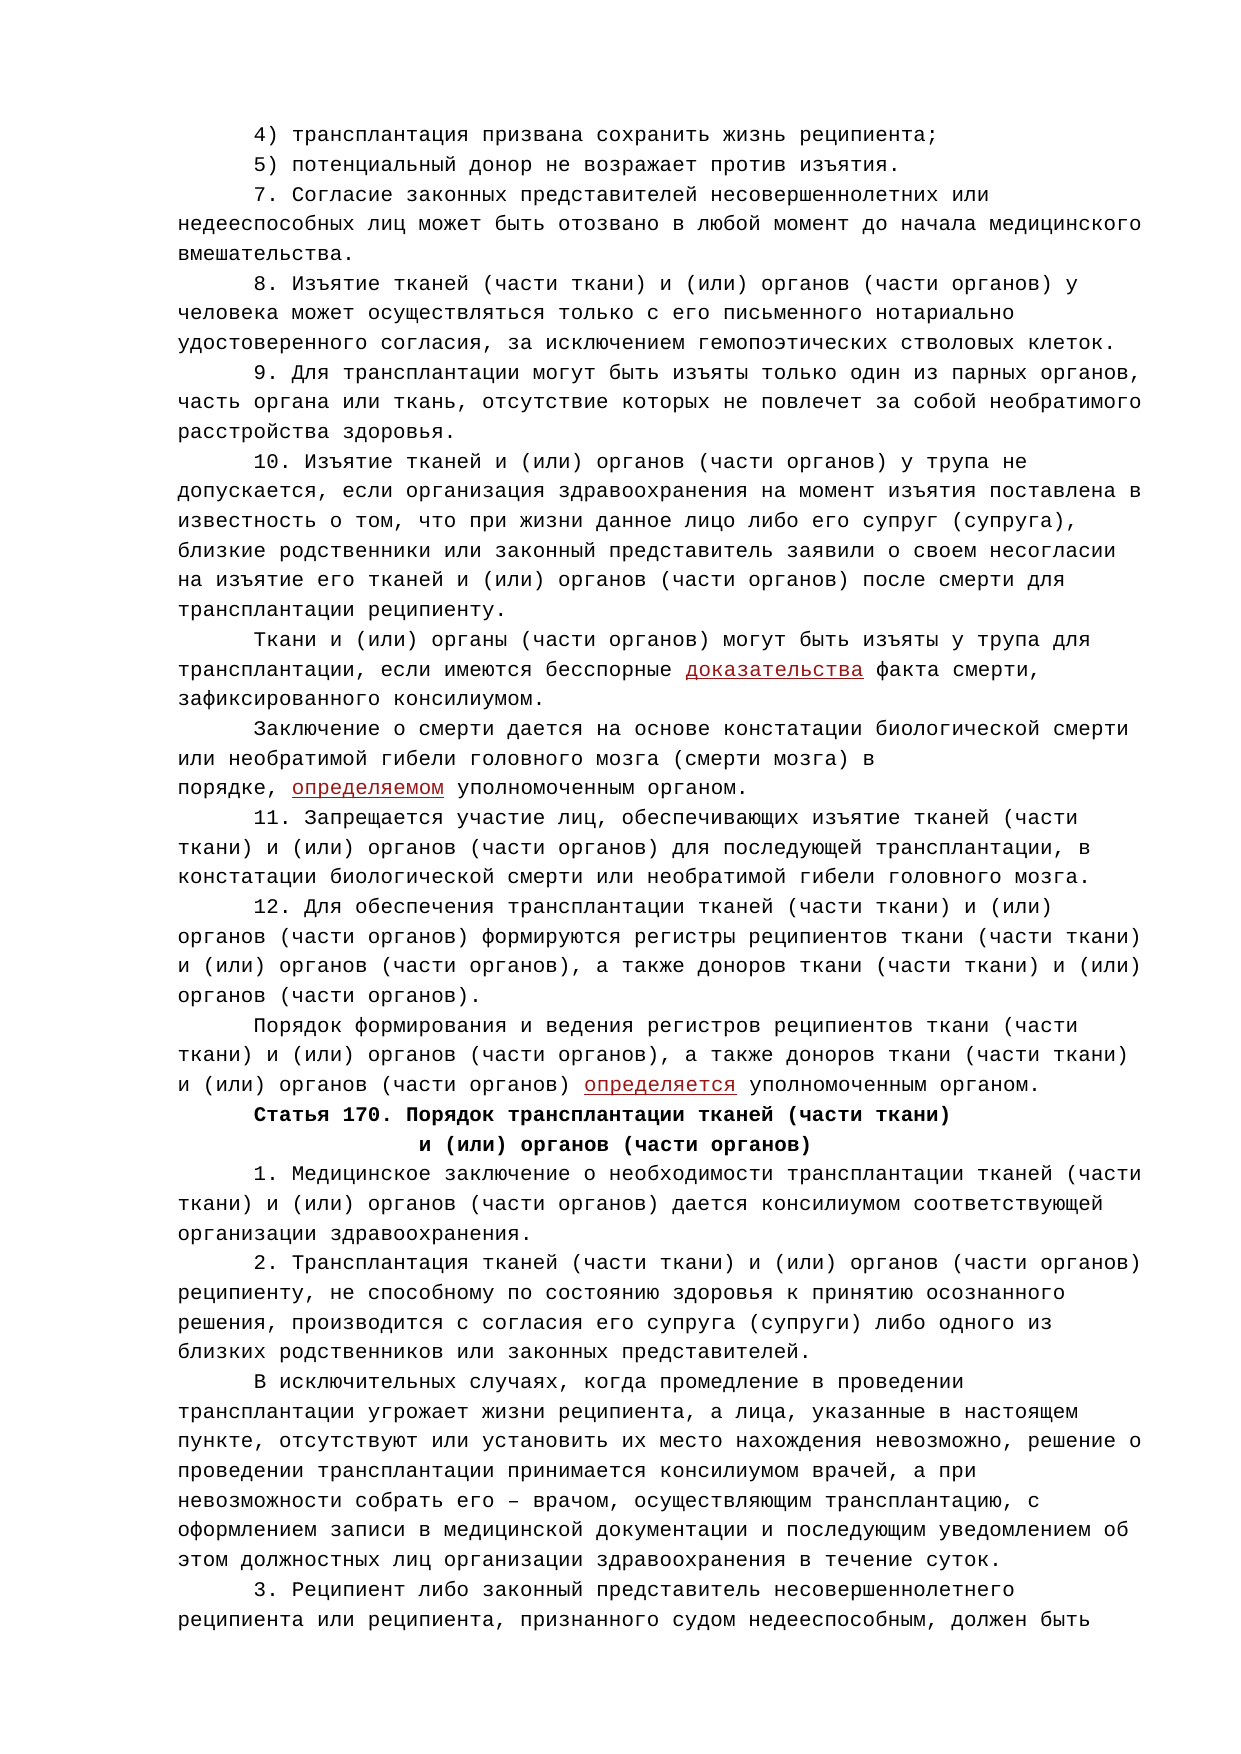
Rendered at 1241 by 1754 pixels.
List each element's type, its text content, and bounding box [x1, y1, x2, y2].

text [177, 118, 1152, 1098]
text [177, 1157, 1152, 1632]
text Статья 170. Порядок трансплантации тканей (части ткани) и (или) органов (части органов) [177, 1098, 1152, 1157]
